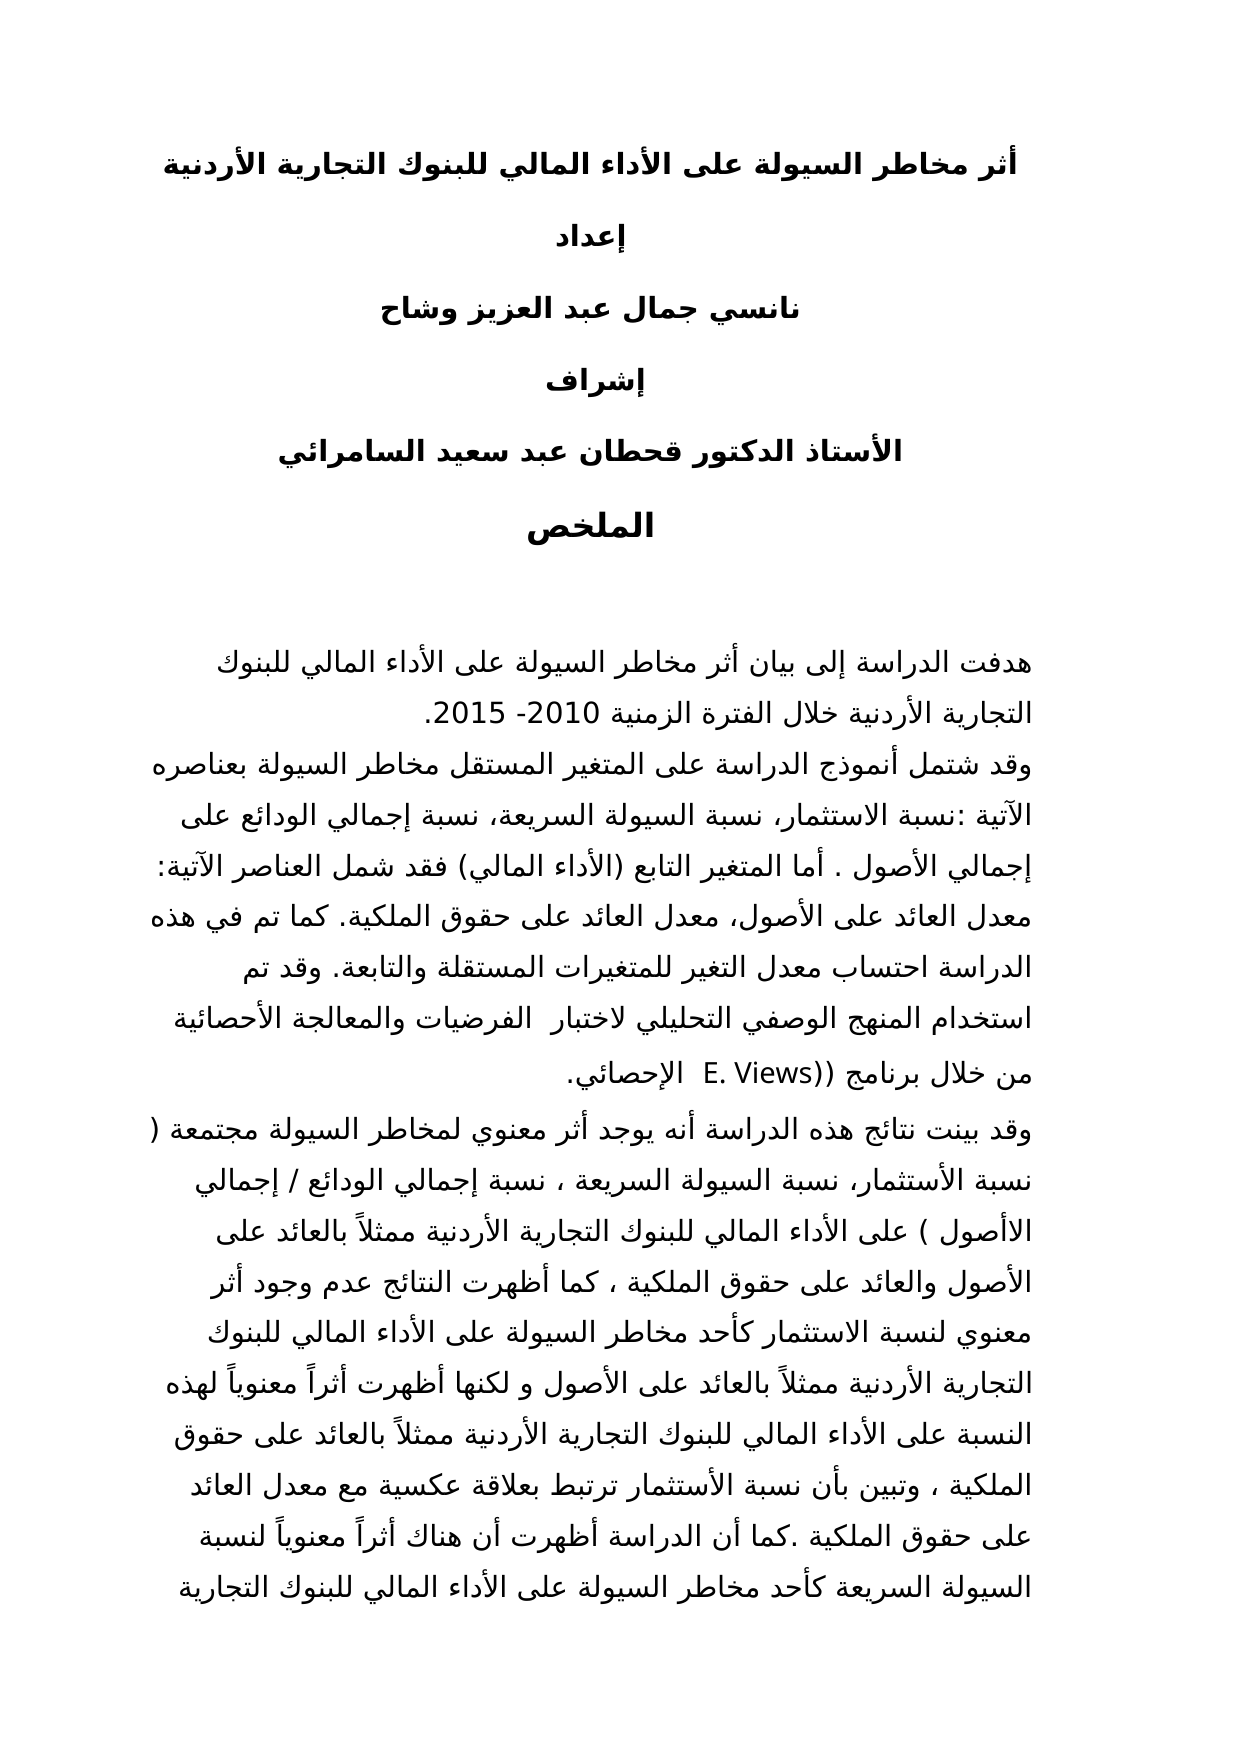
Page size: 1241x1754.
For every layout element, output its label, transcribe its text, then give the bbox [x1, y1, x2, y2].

text هدفت الدراسة إلى بيان أثر مخاطر السيولة على الأداء المالي للبنوك التجارية الأردنية خلال الفترة الزمنية 2010- 2015. [148, 645, 1033, 730]
text إشراف [148, 363, 1033, 397]
text الأستاذ الدكتور قحطان عبد سعيد السامرائي [148, 435, 1033, 469]
text الملخص [148, 507, 1033, 545]
text وقد شتمل أنموذج الدراسة على المتغير المستقل مخاطر السيولة بعناصره الآتية :نسبة الاستثمار، نسبة السيولة السريعة، نسبة إجمالي الودائع على إجمالي الأصول . أما المتغير التابع (الأداء المالي) فقد شمل العناصر الآتية: معدل العائد على الأصول، معدل العائد على حقوق الملكية. كما تم في هذه الدراسة احتساب معدل التغير للمتغيرات المستقلة والتابعة. وقد تم استخدام المنهج الوصفي التحليلي لاختبار الفرضيات والمعالجة الأحصائية من خلال برنامج ((E. Views الإحصائي. [148, 747, 1033, 1092]
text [148, 1112, 1033, 1604]
text إعداد [148, 219, 1033, 253]
text نانسي جمال عبد العزيز وشاح [148, 291, 1033, 325]
text أثر مخاطر السيولة على الأداء المالي للبنوك التجارية الأردنية [148, 148, 1033, 182]
